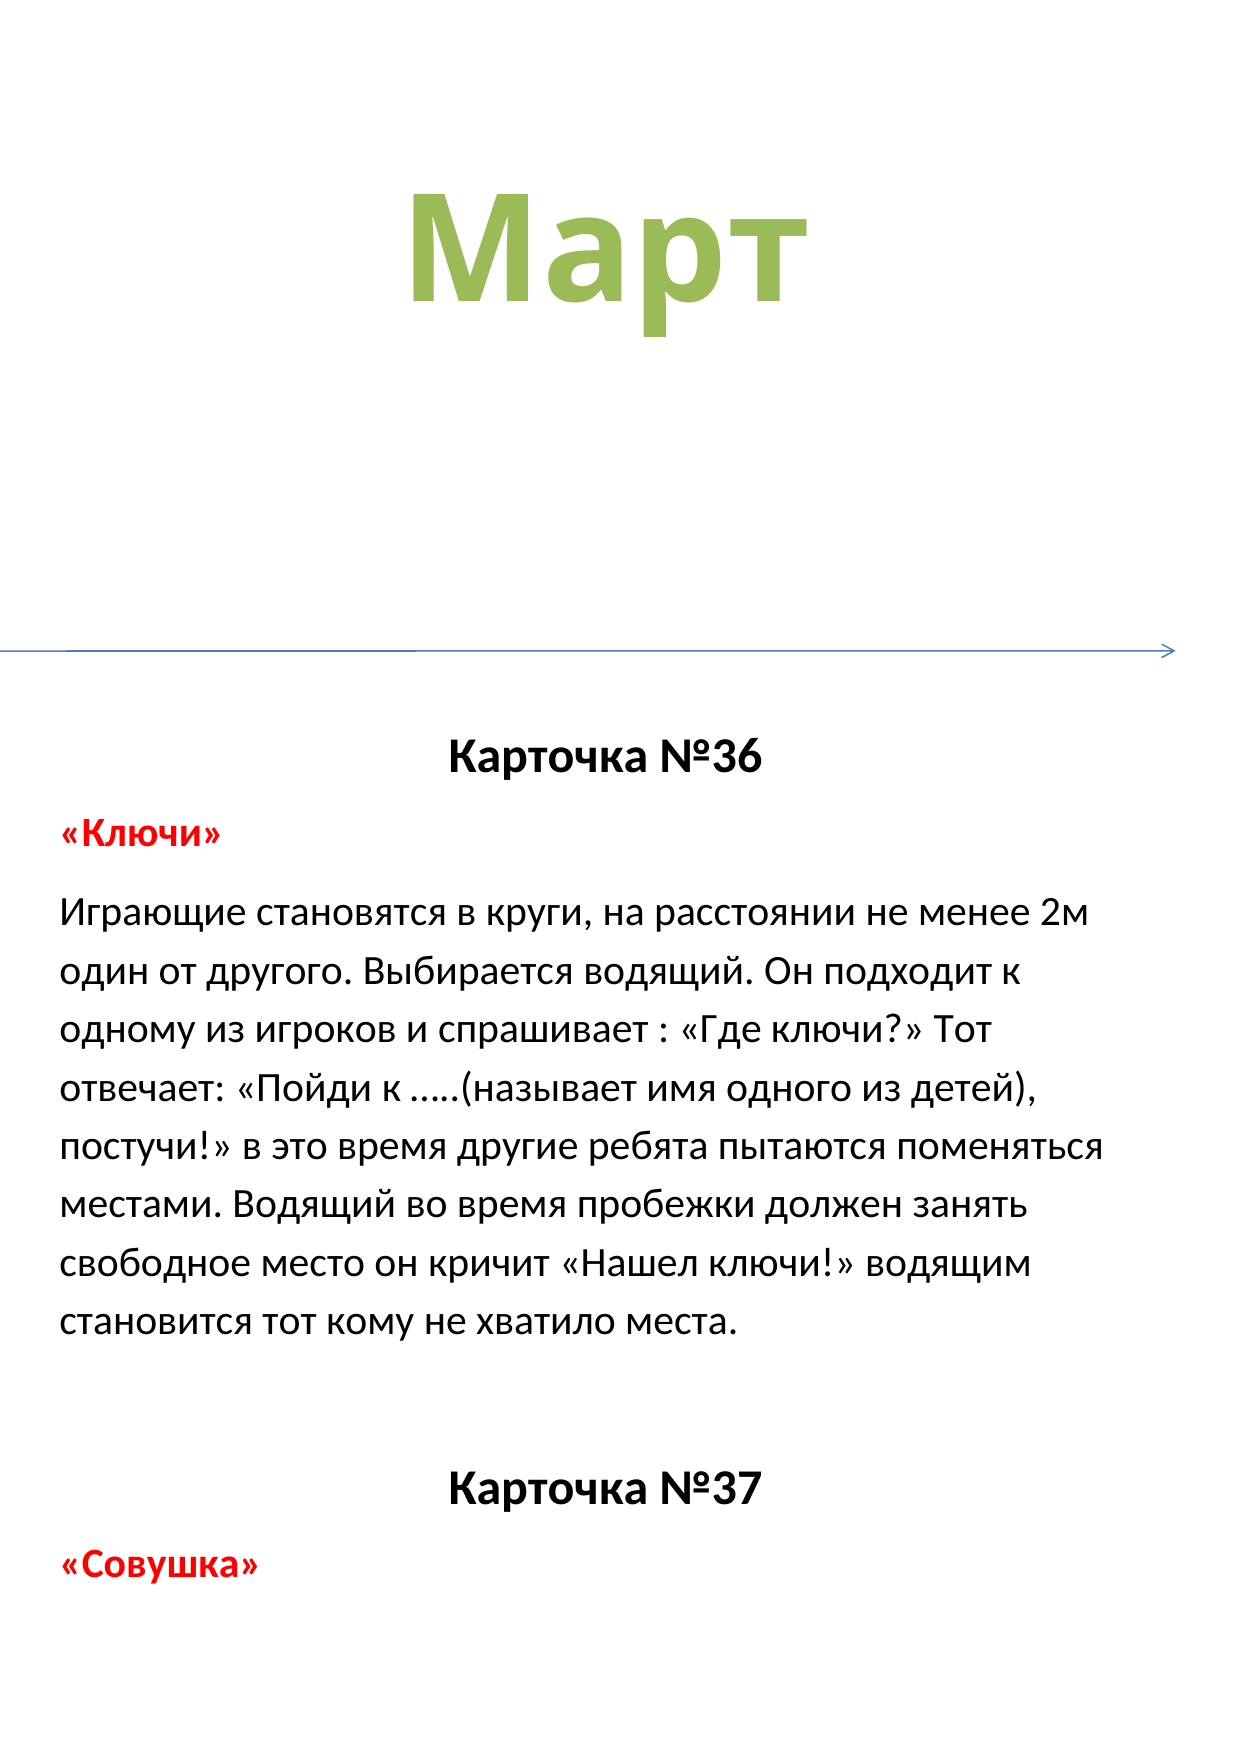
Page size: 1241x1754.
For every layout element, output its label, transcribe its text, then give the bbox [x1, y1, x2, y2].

text Карточка №37 [59, 1456, 1152, 1517]
text Играющие становятся в круги, на расстоянии не менее 2м один от другого. Выбирается водящий. Он подходит к одному из игроков и спрашивает : «Где ключи?» Тот отвечает: «Пойди к …..(называет имя одного из детей), постучи!» в это время другие ребята пытаются поменяться местами. Водящий во время пробежки должен занять свободное место он кричит «Нашел ключи!» водящим становится тот кому не хватило места. [59, 885, 1152, 1345]
text «Ключи» [59, 806, 1152, 857]
text Карточка №36 [59, 724, 1152, 785]
text «Совушка» [59, 1537, 1152, 1588]
text Март [59, 141, 1152, 345]
